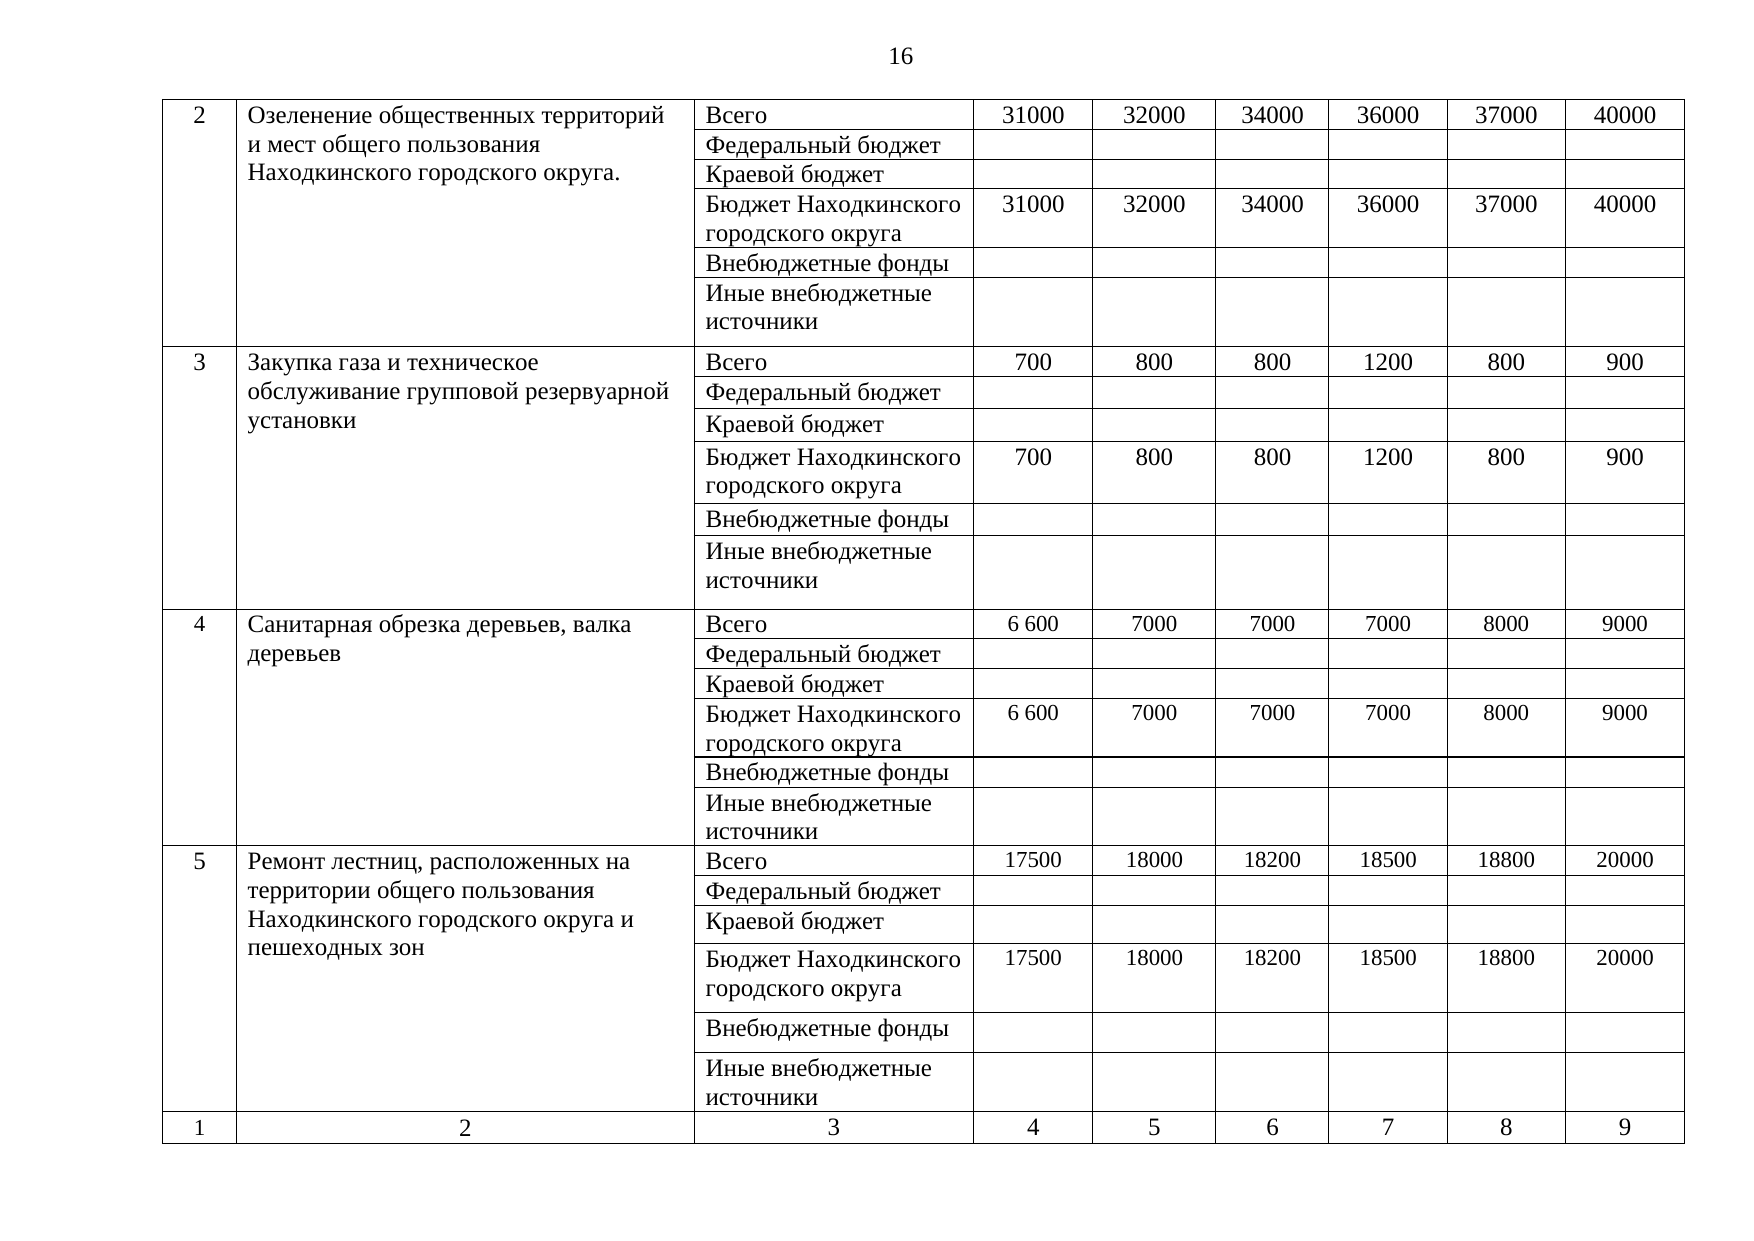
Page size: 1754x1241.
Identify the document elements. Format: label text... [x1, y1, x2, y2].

table_cell 2 [163, 100, 236, 346]
table_cell Иные внебюджетные источники [695, 278, 973, 346]
table_cell 31000 [974, 100, 1092, 129]
table_cell Всего [695, 846, 973, 875]
table_cell [1329, 248, 1447, 277]
table_cell 32000 [1093, 100, 1215, 129]
table_cell [1448, 504, 1565, 535]
table_cell [1448, 248, 1565, 277]
table_cell [1093, 278, 1215, 346]
table_cell 17500 [974, 944, 1092, 1012]
table_cell Бюджет Находкинского городского округа [695, 944, 973, 1012]
table_cell 3 [695, 1112, 973, 1143]
table_cell [1216, 160, 1328, 188]
table_cell 9 [1566, 1112, 1684, 1143]
table_cell [1216, 669, 1328, 698]
table_cell [1216, 377, 1328, 408]
table_cell [1566, 248, 1684, 277]
table_cell [1566, 876, 1684, 905]
table_cell Краевой бюджет [695, 906, 973, 943]
table_cell 8000 [1448, 610, 1565, 638]
table_cell Всего [695, 610, 973, 638]
table_cell 800 [1216, 442, 1328, 503]
table_cell [1329, 504, 1447, 535]
table_cell [1448, 536, 1565, 608]
table_cell [974, 906, 1092, 943]
table_cell [974, 160, 1092, 188]
table_cell 18000 [1093, 846, 1215, 875]
table_cell [1566, 377, 1684, 408]
table_cell [1216, 788, 1328, 845]
table_cell [1093, 669, 1215, 698]
table_cell 800 [1448, 442, 1565, 503]
table_cell 6 600 [974, 610, 1092, 638]
table_cell Федеральный бюджет [695, 377, 973, 408]
table_cell 9000 [1566, 699, 1684, 756]
table_cell 1200 [1329, 347, 1447, 376]
table_cell [1329, 1013, 1447, 1052]
table_cell Бюджет Находкинского городского округа [695, 189, 973, 247]
table_cell [974, 377, 1092, 408]
table_cell 3 [163, 347, 236, 608]
table_cell 34000 [1216, 100, 1328, 129]
table_cell [974, 1053, 1092, 1111]
table_cell [1093, 504, 1215, 535]
table_cell [1448, 160, 1565, 188]
table_cell 7 [1329, 1112, 1447, 1143]
table_cell 40000 [1566, 189, 1684, 247]
table_cell 18500 [1329, 846, 1447, 875]
table_cell [974, 639, 1092, 668]
table_cell Федеральный бюджет [695, 130, 973, 158]
table_cell [1566, 788, 1684, 845]
table_cell 18200 [1216, 846, 1328, 875]
table_cell [1448, 377, 1565, 408]
table_cell 8000 [1448, 699, 1565, 756]
table_cell 1 [163, 1112, 236, 1143]
table_cell 31000 [974, 189, 1092, 247]
table_cell Внебюджетные фонды [695, 504, 973, 535]
table_cell [1329, 1053, 1447, 1111]
table_cell Краевой бюджет [695, 669, 973, 698]
table_cell [1566, 669, 1684, 698]
table_cell [1216, 758, 1328, 787]
table_cell Иные внебюджетные источники [695, 788, 973, 845]
table_cell [1448, 639, 1565, 668]
table_cell 7000 [1329, 699, 1447, 756]
table_cell [1093, 160, 1215, 188]
table_cell [1566, 758, 1684, 787]
table_cell [1093, 409, 1215, 441]
table_cell [1216, 130, 1328, 158]
table_cell 800 [1093, 347, 1215, 376]
table_cell Иные внебюджетные источники [695, 536, 973, 608]
table_cell 32000 [1093, 189, 1215, 247]
table_cell [1216, 536, 1328, 608]
table_cell [1329, 409, 1447, 441]
table_cell [1448, 788, 1565, 845]
table_cell [1329, 278, 1447, 346]
table_cell [1329, 377, 1447, 408]
table_cell 5 [163, 846, 236, 1111]
table_cell Краевой бюджет [695, 409, 973, 441]
table_cell [1216, 409, 1328, 441]
table_cell Иные внебюджетные источники [695, 1053, 973, 1111]
table_cell [1566, 160, 1684, 188]
table_cell [1216, 639, 1328, 668]
table_cell [1093, 1053, 1215, 1111]
table_cell [1093, 906, 1215, 943]
table_cell Закупка газа и техническое обслуживание групповой резервуарной установки [237, 347, 694, 608]
table_cell Бюджет Находкинского городского округа [695, 442, 973, 503]
table_cell [1216, 876, 1328, 905]
table_cell [1093, 248, 1215, 277]
table_cell Федеральный бюджет [695, 639, 973, 668]
table_cell [1448, 758, 1565, 787]
table_cell [1329, 758, 1447, 787]
table_cell 6 600 [974, 699, 1092, 756]
table_cell [1093, 130, 1215, 158]
table_cell [1566, 1013, 1684, 1052]
table_cell [1448, 1053, 1565, 1111]
table_cell [1216, 1053, 1328, 1111]
table_cell [1216, 248, 1328, 277]
table_cell 7000 [1093, 699, 1215, 756]
table_cell 800 [1093, 442, 1215, 503]
table_cell [1216, 504, 1328, 535]
table_cell [1329, 130, 1447, 158]
table_cell 900 [1566, 347, 1684, 376]
table_cell [1216, 1013, 1328, 1052]
table_cell [1448, 1013, 1565, 1052]
table_cell [1329, 876, 1447, 905]
table_cell [974, 1013, 1092, 1052]
table_cell [1448, 906, 1565, 943]
table_cell Ремонт лестниц, расположенных на территории общего пользования Находкинского городского округа и пешеходных зон [237, 846, 694, 1111]
table_cell 7000 [1093, 610, 1215, 638]
table_cell [974, 130, 1092, 158]
table_cell [1329, 160, 1447, 188]
table_cell [974, 536, 1092, 608]
table_cell 18500 [1329, 944, 1447, 1012]
table_cell 7000 [1216, 610, 1328, 638]
table_cell [1566, 536, 1684, 608]
table_cell [1566, 130, 1684, 158]
table_cell [1566, 278, 1684, 346]
table_cell 5 [1093, 1112, 1215, 1143]
table_cell [974, 248, 1092, 277]
table_cell Внебюджетные фонды [695, 248, 973, 277]
table_cell 800 [1448, 347, 1565, 376]
table_cell 9000 [1566, 610, 1684, 638]
table_cell 20000 [1566, 846, 1684, 875]
table_cell [1566, 1053, 1684, 1111]
table_cell [1448, 669, 1565, 698]
table_cell 18000 [1093, 944, 1215, 1012]
table_cell Внебюджетные фонды [695, 758, 973, 787]
table_cell [1216, 278, 1328, 346]
table_cell Всего [695, 100, 973, 129]
table_cell [974, 669, 1092, 698]
table_cell [1093, 377, 1215, 408]
table_cell 4 [974, 1112, 1092, 1143]
table_cell 7000 [1216, 699, 1328, 756]
table_cell [1093, 639, 1215, 668]
table_cell [1093, 1013, 1215, 1052]
table_cell [1216, 906, 1328, 943]
table_cell [1329, 669, 1447, 698]
table_cell Санитарная обрезка деревьев, валка деревьев [237, 610, 694, 845]
table_cell 700 [974, 442, 1092, 503]
table_cell 700 [974, 347, 1092, 376]
table_cell [974, 876, 1092, 905]
table_cell [1093, 788, 1215, 845]
table_cell 17500 [974, 846, 1092, 875]
table_cell [1093, 876, 1215, 905]
table_cell 20000 [1566, 944, 1684, 1012]
table_cell Федеральный бюджет [695, 876, 973, 905]
table_cell [1448, 130, 1565, 158]
table_cell [1329, 788, 1447, 845]
table_cell [1566, 504, 1684, 535]
table_cell Бюджет Находкинского городского округа [695, 699, 973, 756]
table_cell [1329, 639, 1447, 668]
table_cell [1448, 876, 1565, 905]
table_cell [974, 758, 1092, 787]
table_cell 7000 [1329, 610, 1447, 638]
table_cell 40000 [1566, 100, 1684, 129]
table_cell [1566, 409, 1684, 441]
table_cell 2 [237, 1112, 694, 1143]
table_cell Краевой бюджет [695, 160, 973, 188]
table_cell [1093, 758, 1215, 787]
table_cell 37000 [1448, 100, 1565, 129]
table_cell 18800 [1448, 944, 1565, 1012]
table_cell 6 [1216, 1112, 1328, 1143]
table_cell Внебюджетные фонды [695, 1013, 973, 1052]
table_cell 34000 [1216, 189, 1328, 247]
table_cell [1566, 906, 1684, 943]
table_cell [1448, 409, 1565, 441]
table_cell 8 [1448, 1112, 1565, 1143]
table_cell 36000 [1329, 100, 1447, 129]
table_cell 37000 [1448, 189, 1565, 247]
table_cell 36000 [1329, 189, 1447, 247]
table_cell Озеленение общественных территорий и мест общего пользования Находкинского городского округа. [237, 100, 694, 346]
table_cell 800 [1216, 347, 1328, 376]
table_cell 900 [1566, 442, 1684, 503]
table_cell [1329, 906, 1447, 943]
table_cell Всего [695, 347, 973, 376]
table_cell [1329, 536, 1447, 608]
table_cell [974, 504, 1092, 535]
table_cell 4 [163, 610, 236, 845]
table_cell [974, 409, 1092, 441]
table_cell [974, 788, 1092, 845]
table_cell 18200 [1216, 944, 1328, 1012]
table_cell [1566, 639, 1684, 668]
table_cell [1093, 536, 1215, 608]
table_cell 18800 [1448, 846, 1565, 875]
table_cell 1200 [1329, 442, 1447, 503]
table_cell [1448, 278, 1565, 346]
table_cell [974, 278, 1092, 346]
